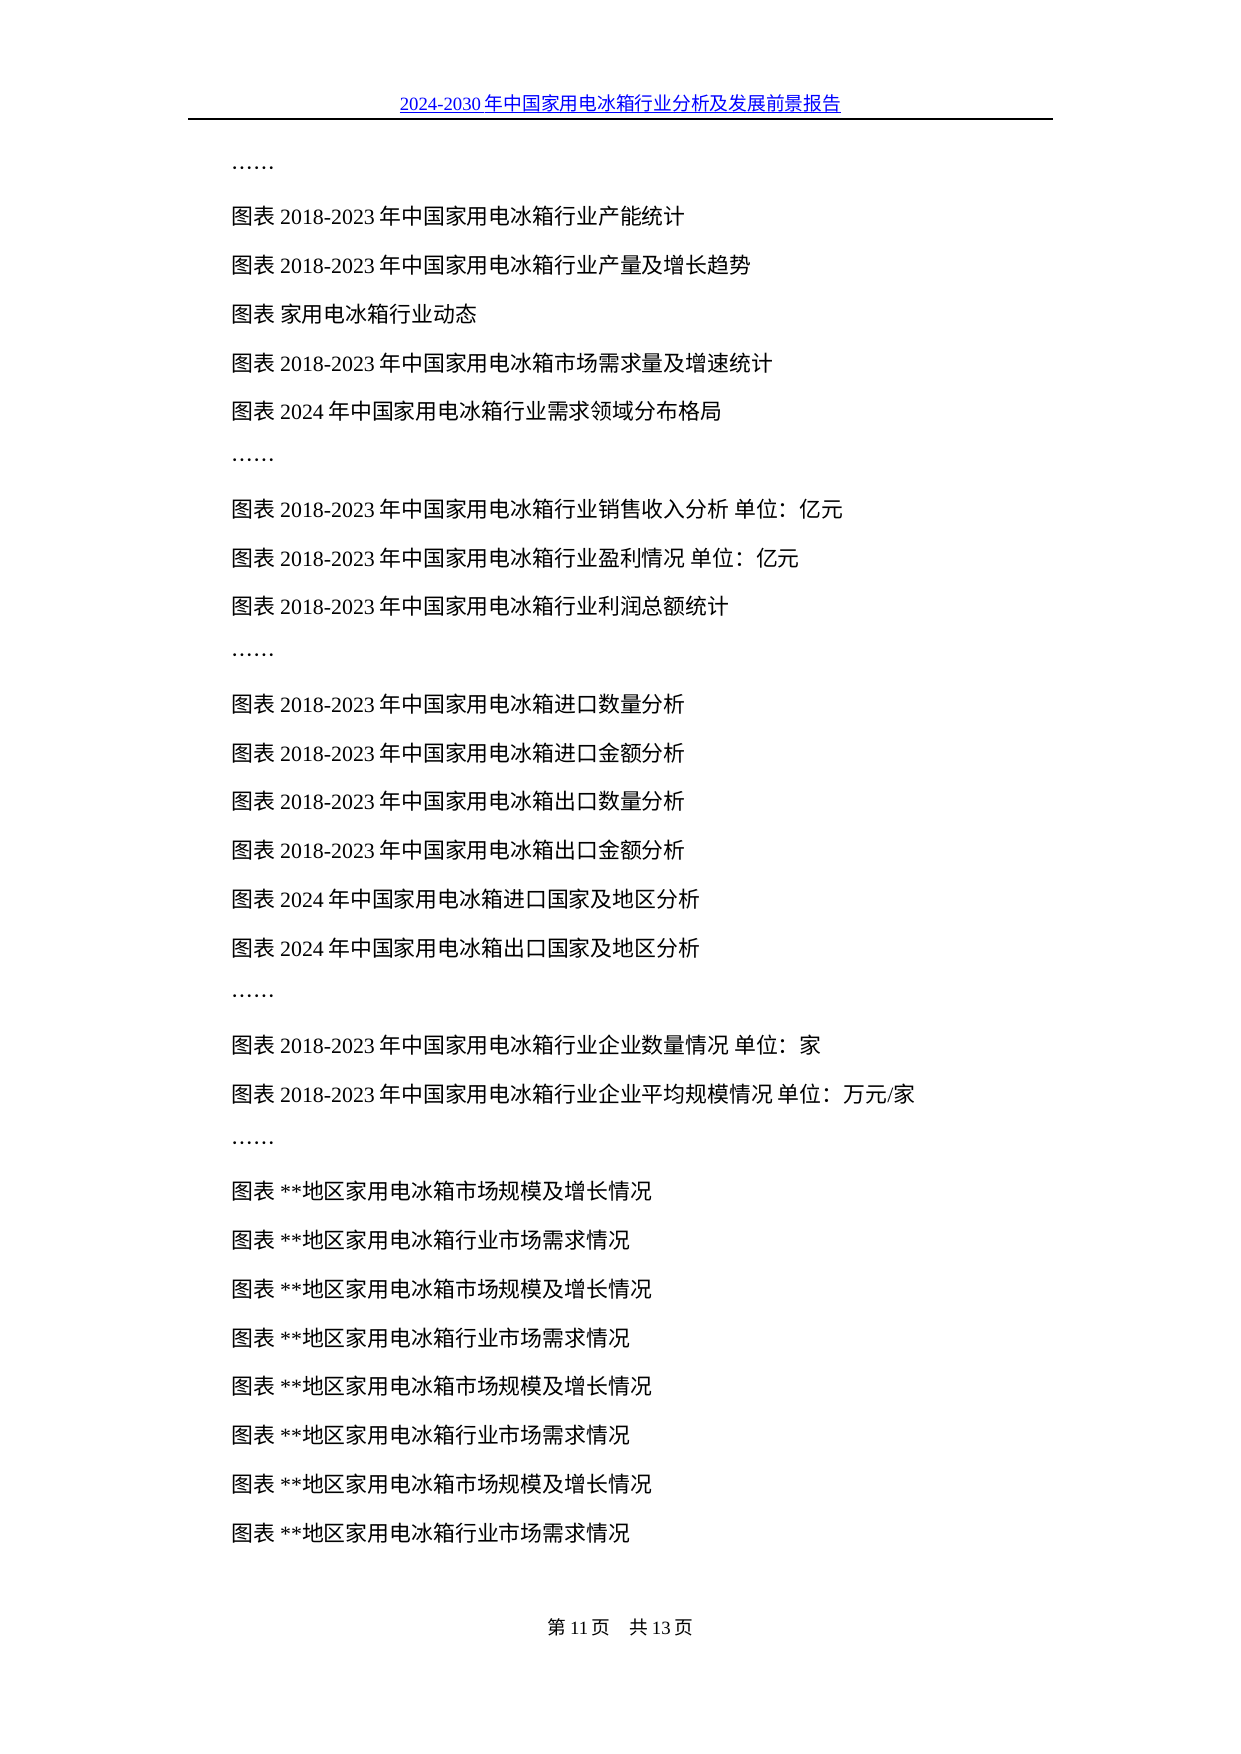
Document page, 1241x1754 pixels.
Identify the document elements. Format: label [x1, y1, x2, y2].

text [187, 150, 1053, 1548]
